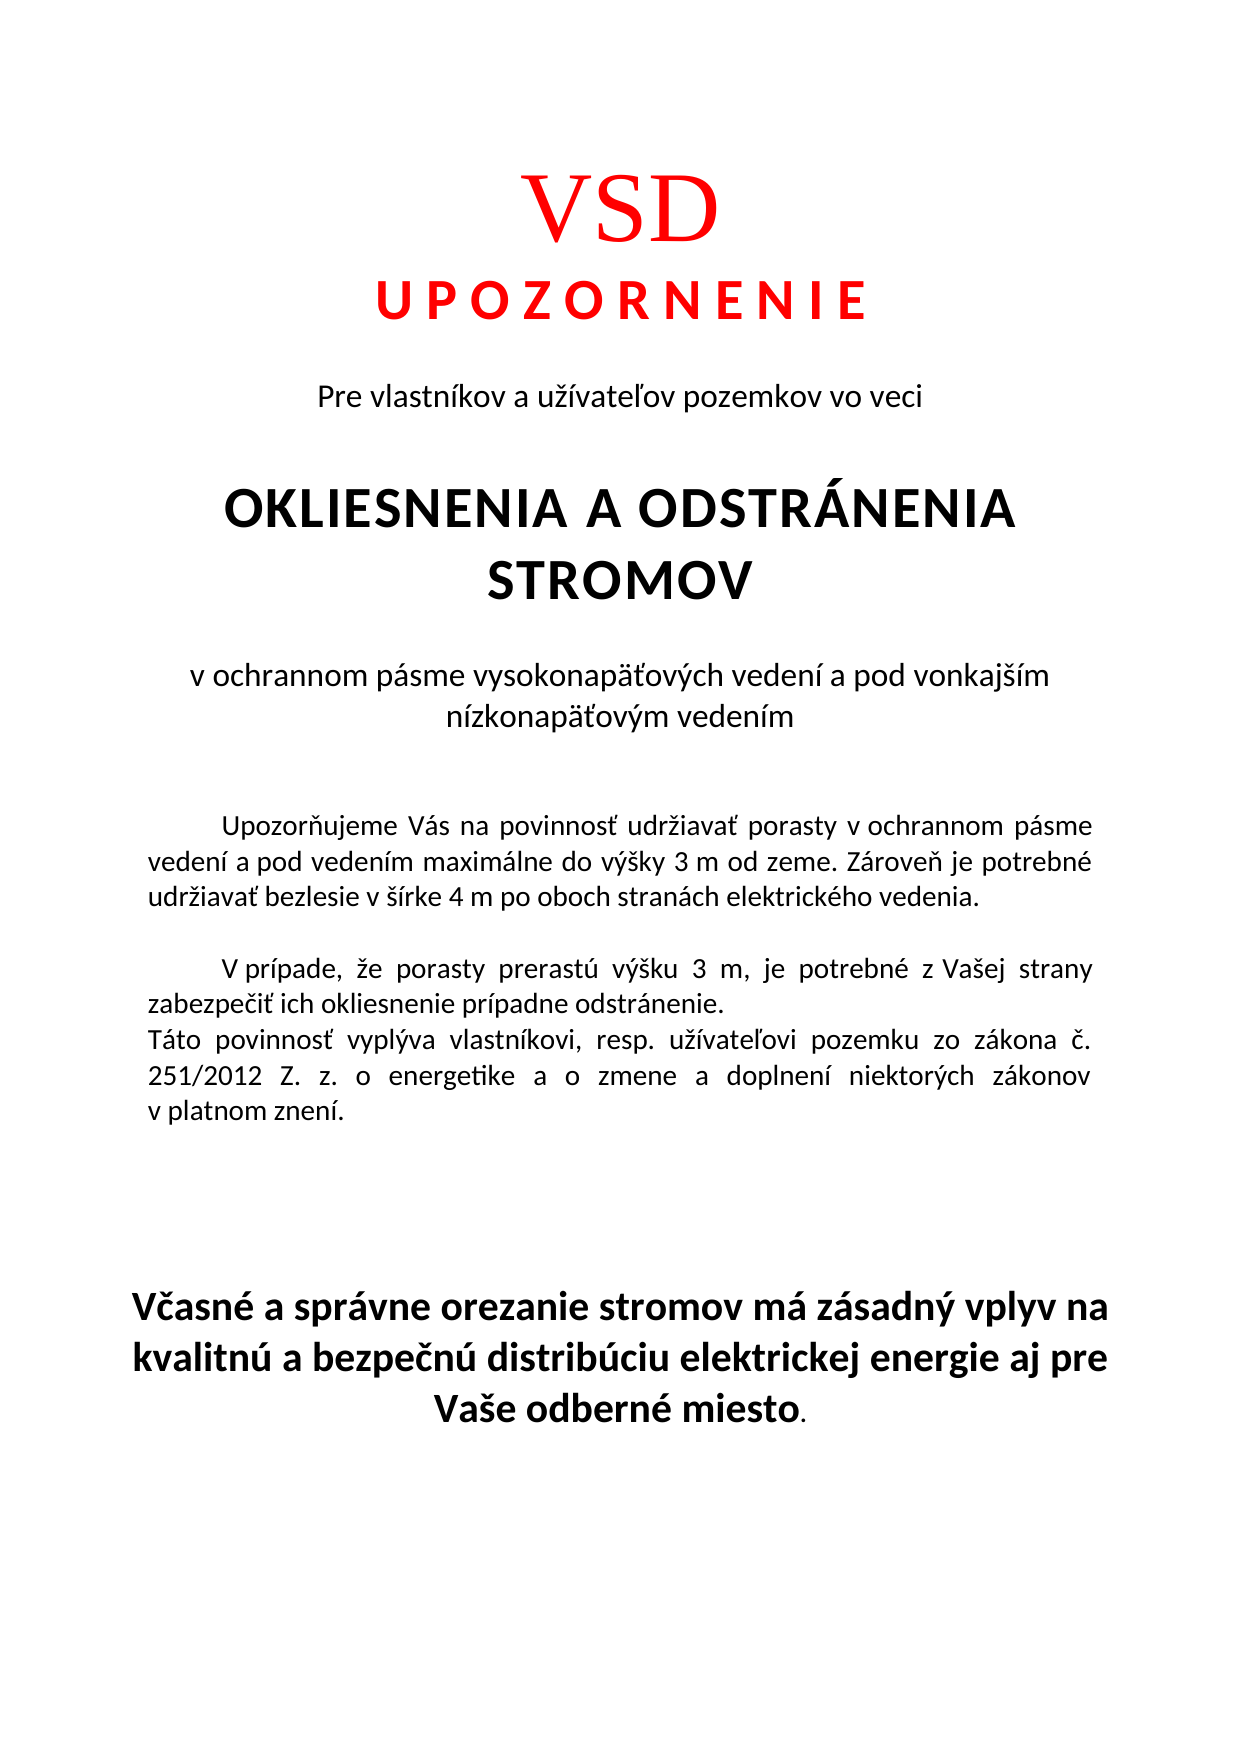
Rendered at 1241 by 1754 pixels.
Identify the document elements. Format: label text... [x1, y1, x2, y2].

text Pre vlastníkov a užívateľov pozemkov vo veci [148, 374, 1093, 415]
text Upozorňujeme Vás na povinnosť udržiavať porasty v ochrannom pásme vedení a pod vedením maximálne do výšky 3 m od zeme. Zároveň je potrebné udržiavať bezlesie v šírke 4 m po oboch stranách elektrického vedenia. [148, 807, 1093, 914]
text VSD [148, 148, 1093, 263]
text v ochrannom pásme vysokonapäťových vedení a pod vonkajším nízkonapäťovým vedením [148, 654, 1093, 736]
text Táto povinnosť vyplýva vlastníkovi, resp. užívateľovi pozemku zo zákona č. 251/2012 Z. z. o energetike a o zmene a doplnení niektorých zákonov v platnom znení. [148, 1021, 1093, 1128]
text U P O Z O R N E N I E [148, 263, 1093, 334]
text Včasné a správne orezanie stromov má zásadný vplyv na kvalitnú a bezpečnú distribúciu elektrickej energie aj pre Vaše odberné miesto. [118, 1280, 1122, 1433]
text V prípade, že porasty prerastú výšku 3 m, je potrebné z Vašej strany zabezpečiť ich okliesnenie prípadne odstránenie. [148, 950, 1093, 1021]
text Okliesnenia a odstránenia stromov [148, 471, 1093, 614]
